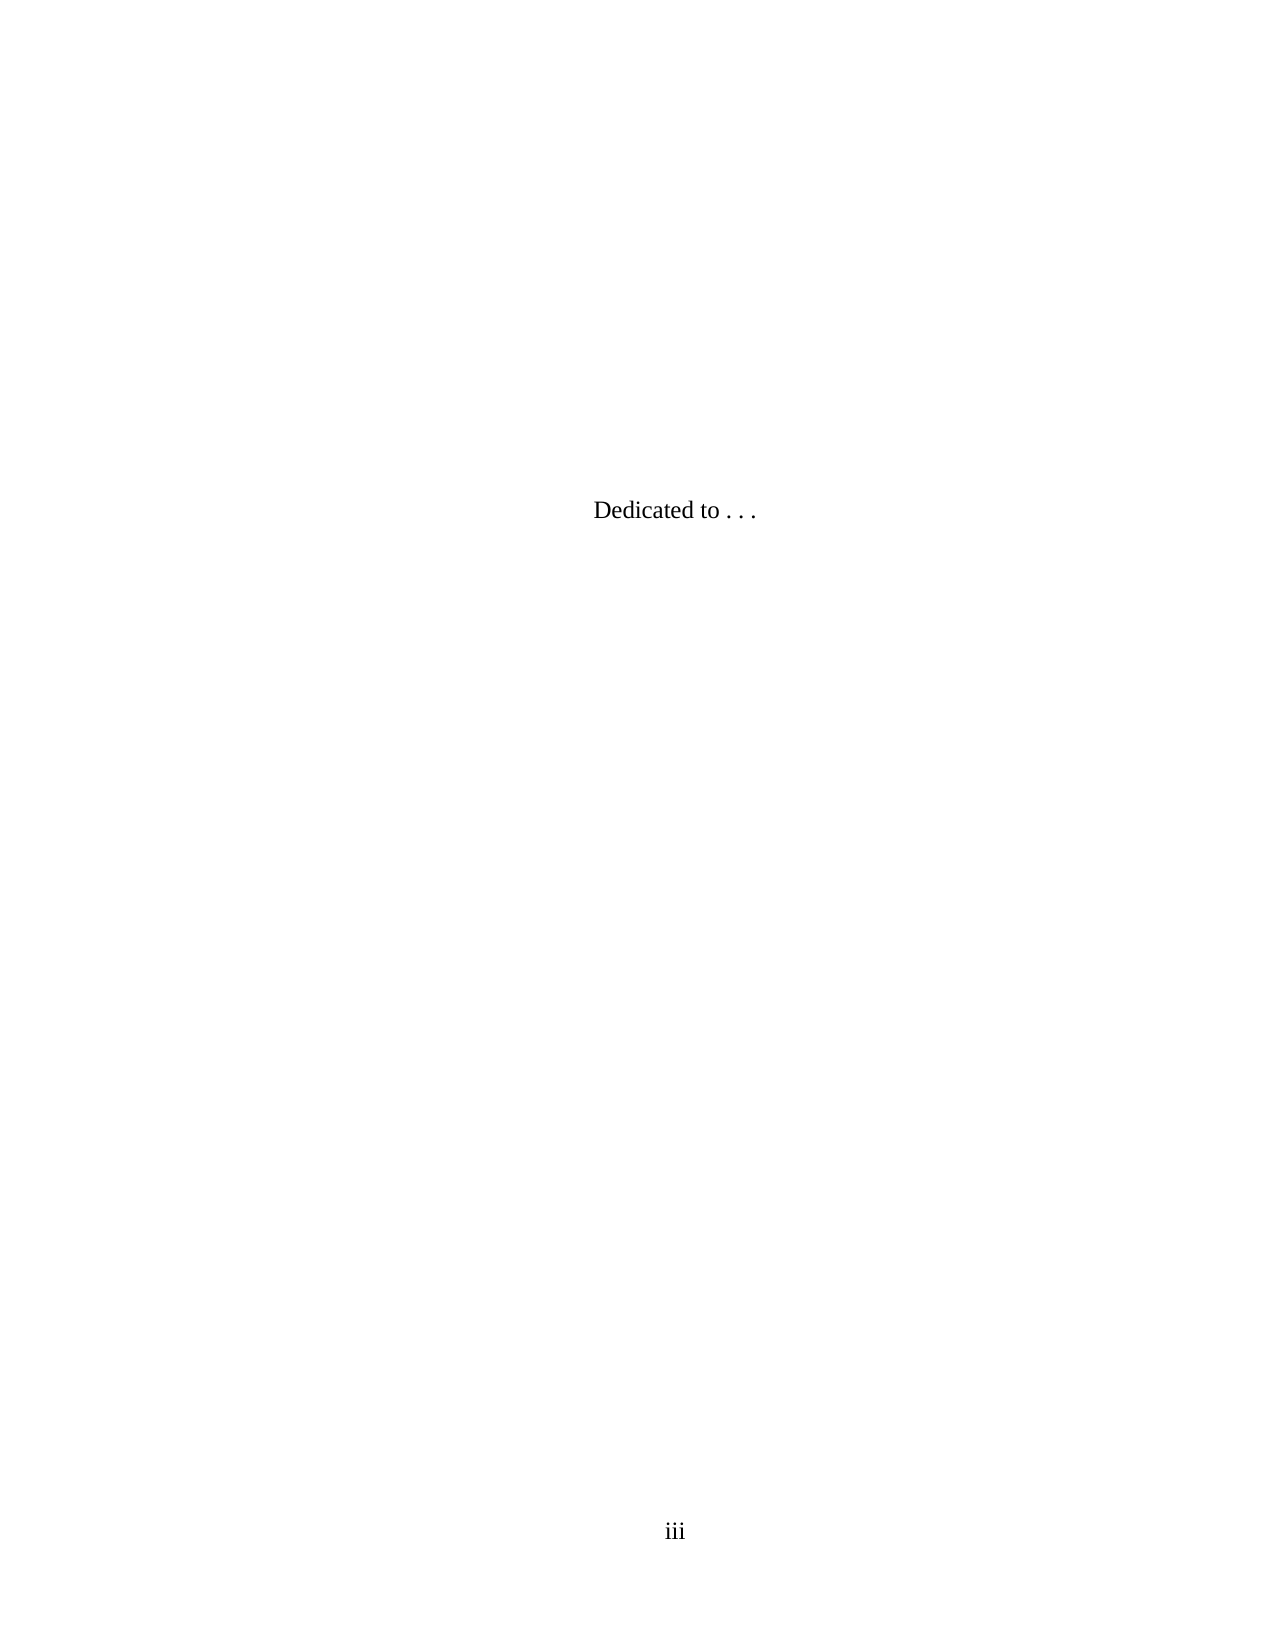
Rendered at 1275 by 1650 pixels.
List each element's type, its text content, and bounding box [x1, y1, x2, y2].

text Dedicated to . . . [225, 495, 1125, 524]
